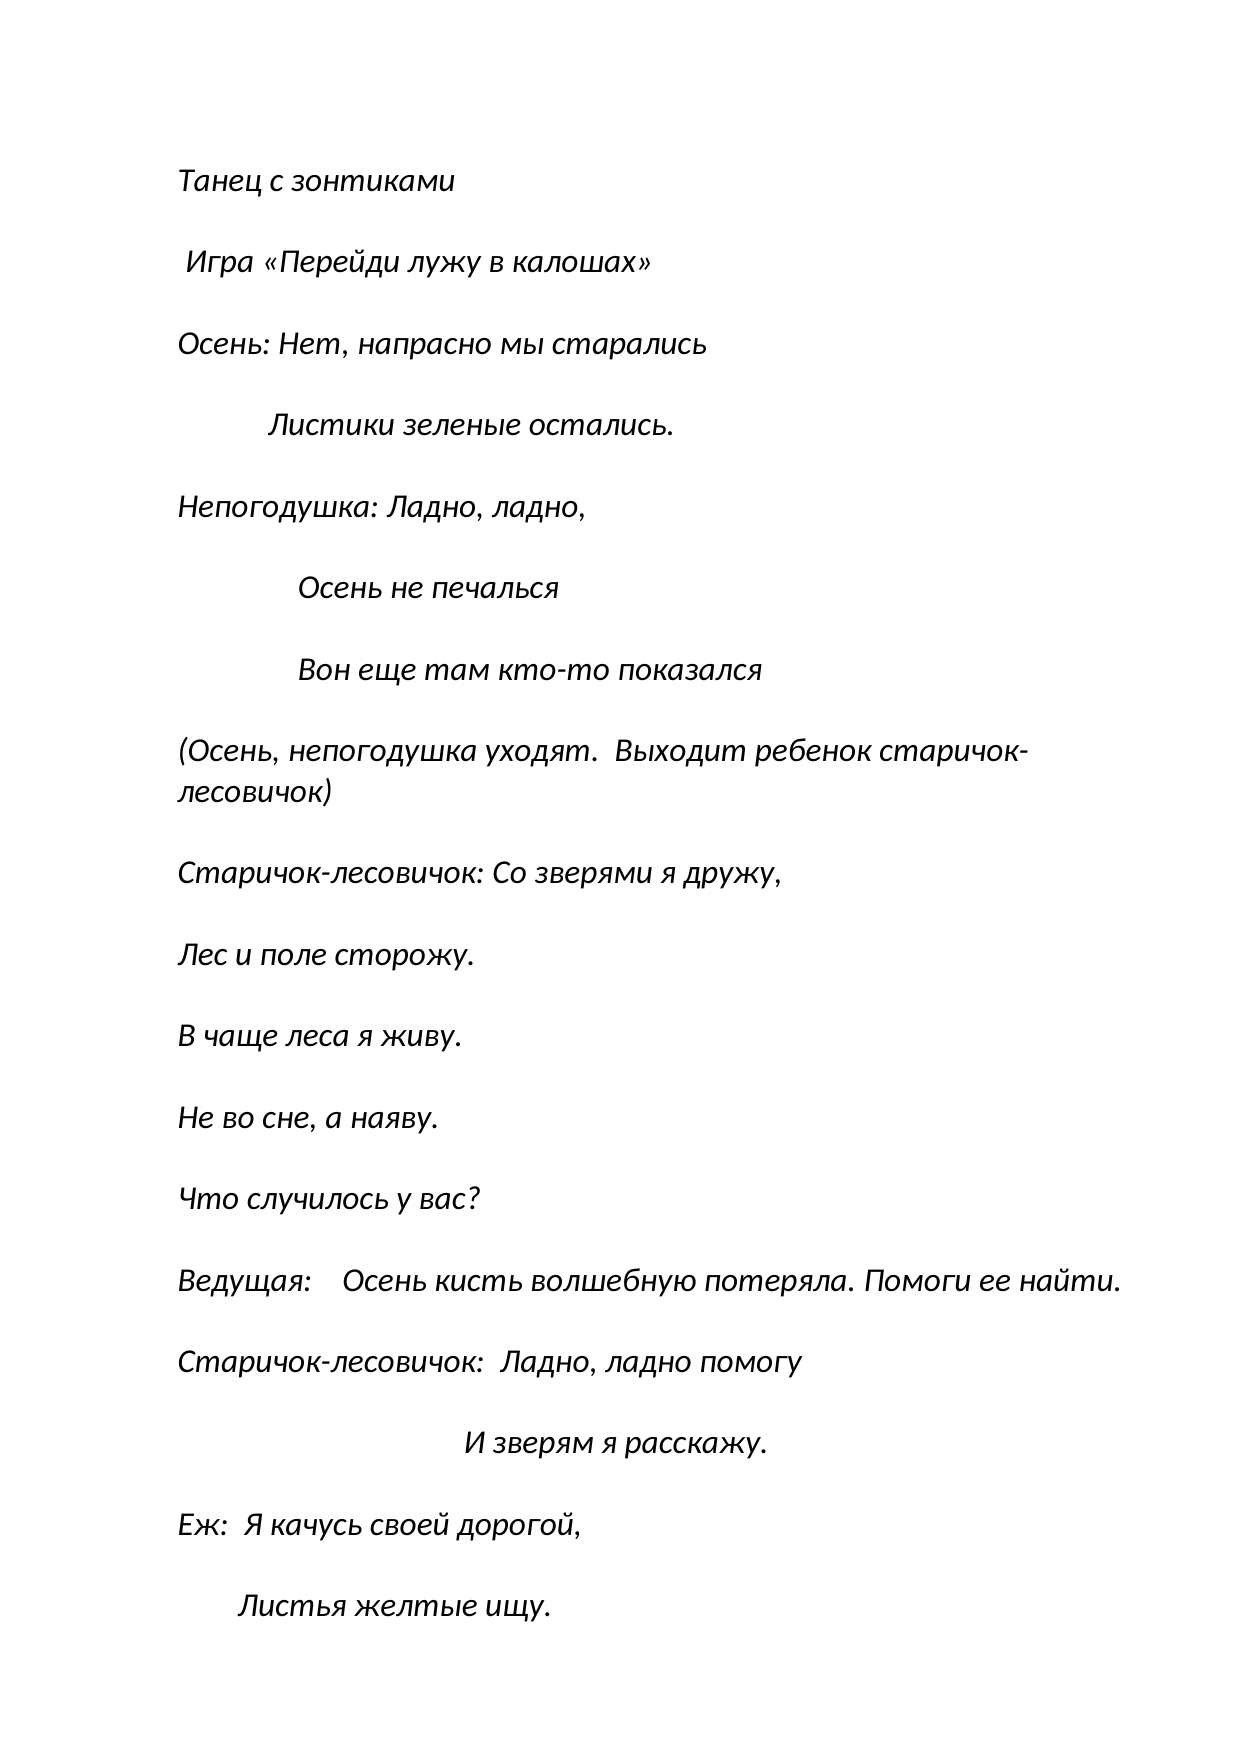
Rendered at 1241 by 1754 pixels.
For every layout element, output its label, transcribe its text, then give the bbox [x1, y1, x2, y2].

text (Осень, непогодушка уходят. Выходит ребенок старичок-лесовичок) [177, 729, 1152, 811]
text Ведущая: Осень кисть волшебную потеряла. Помоги ее найти. [177, 1258, 1152, 1299]
text Листья желтые ищу. [177, 1584, 1152, 1625]
text Не во сне, а наяву. [177, 1096, 1152, 1136]
text Что случилось у вас? [177, 1177, 1152, 1218]
text В чаще леса я живу. [177, 1014, 1152, 1055]
text Осень: Нет, напрасно мы старались [177, 322, 1152, 362]
text Непогодушка: Ладно, ладно, [177, 485, 1152, 525]
text Лес и поле сторожу. [177, 933, 1152, 973]
text Листики зеленые остались. [177, 403, 1152, 444]
text Старичок-лесовичок: Со зверями я дружу, [177, 851, 1152, 892]
text И зверям я расскажу. [177, 1421, 1152, 1462]
text Осень не печалься [177, 566, 1152, 607]
text Игра «Перейди лужу в калошах» [177, 240, 1152, 281]
text Еж: Я качусь своей дорогой, [177, 1503, 1152, 1544]
text Танец с зонтиками [177, 159, 1152, 199]
text Старичок-лесовичок: Ладно, ладно помогу [177, 1340, 1152, 1381]
text Вон еще там кто-то показался [177, 648, 1152, 688]
